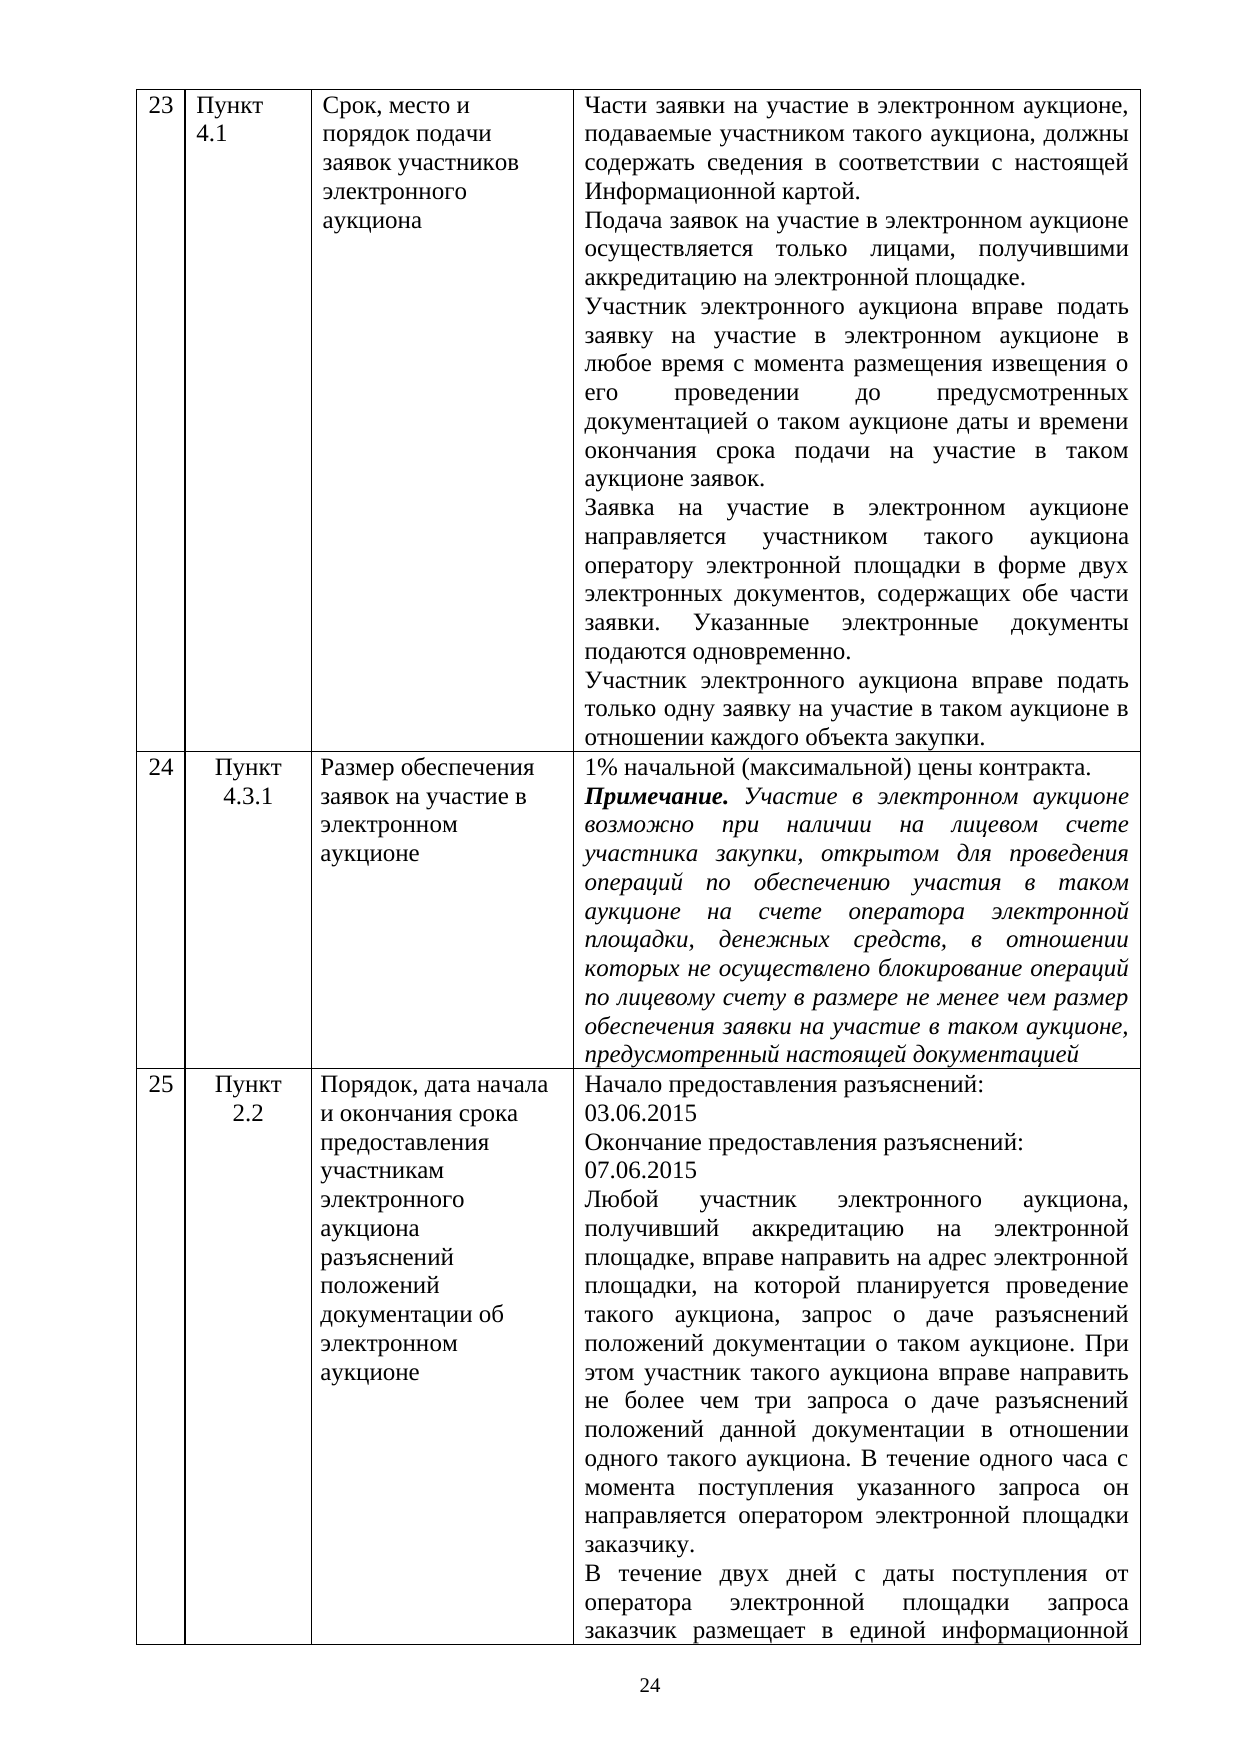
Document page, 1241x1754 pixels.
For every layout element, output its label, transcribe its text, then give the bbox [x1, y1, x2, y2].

table_cell Части заявки на участие в электронном аукционе, подаваемые участником такого аукциона, должны содержать сведения в соответствии с настоящей Информационной картой. Подача заявок на участие в электронном аукционе осуществляется только лицами, получившими аккредитацию на электронной площадке. Участник электронного аукциона вправе подать заявку на участие в электронном аукционе в любое время с момента размещения извещения о его проведении до предусмотренных документацией о таком аукционе даты и времени окончания срока подачи на участие в таком аукционе заявок. Заявка на участие в электронном аукционе направляется участником такого аукциона оператору электронной площадки в форме двух электронных документов, содержащих обе части заявки. Указанные электронные документы подаются одновременно. Участник электронного аукциона вправе подать только одну заявку на участие в таком аукционе в отношении каждого объекта закупки. [574, 90, 1140, 751]
table_cell 1% начальной (максимальной) цены контракта. Примечание. Участие в электронном аукционе возможно при наличии на лицевом счете участника закупки, открытом для проведения операций по обеспечению участия в таком аукционе на счете оператора электронной площадки, денежных средств, в отношении которых не осуществлено блокирование операций по лицевому счету в размере не менее чем размер обеспечения заявки на участие в таком аукционе, предусмотренный настоящей документацией [574, 752, 1140, 1068]
table_cell Пункт 4.1 [186, 90, 311, 751]
table_cell 24 [137, 752, 184, 1068]
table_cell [312, 1069, 573, 1644]
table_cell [574, 1069, 1140, 1644]
table_cell 23 [137, 90, 184, 751]
table_cell 25 [137, 1069, 184, 1644]
table_cell Срок, место и порядок подачи заявок участников электронного аукциона [312, 90, 573, 751]
table_cell Пункт 4.3.1 [186, 752, 311, 1068]
table_cell Пункт 2.2 [186, 1069, 311, 1644]
table_cell Размер обеспечения заявок на участие в электронном аукционе [312, 752, 573, 1068]
